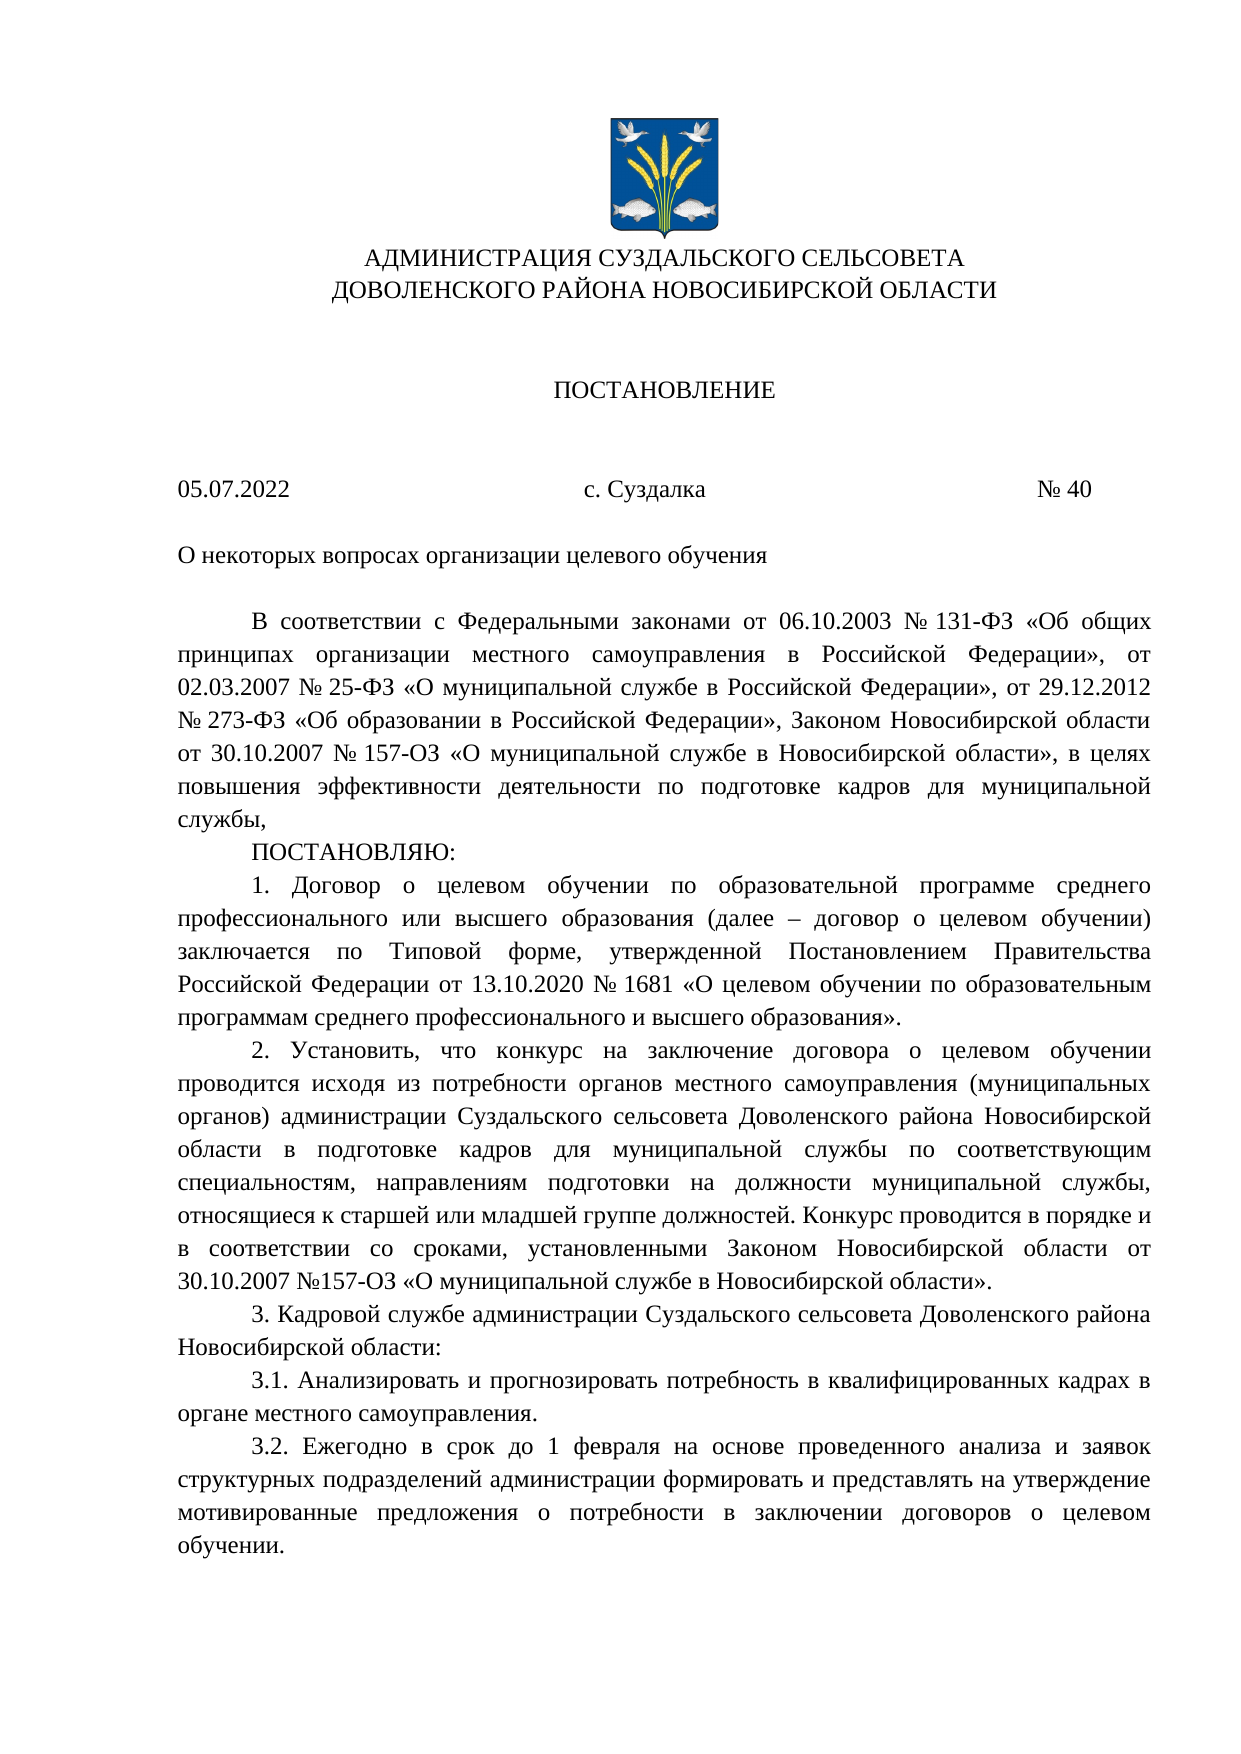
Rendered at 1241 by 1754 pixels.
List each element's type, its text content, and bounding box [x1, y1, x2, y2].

text 3. Кадровой службе администрации Суздальского сельсовета Доволенского района Новосибирской области: [177, 1299, 1152, 1361]
text 2. Установить, что конкурс на заключение договора о целевом обучении проводится исходя из потребности органов местного самоуправления (муниципальных органов) администрации Суздальского сельсовета Доволенского района Новосибирской области в подготовке кадров для муниципальной службы по соответствующим специальностям, направлениям подготовки на должности муниципальной службы, относящиеся к старшей или младшей группе должностей. Конкурс проводится в порядке и в соответствии со сроками, установленными Законом Новосибирской области от 30.10.2007 №157-ОЗ «О муниципальной службе в Новосибирской области». [177, 1035, 1152, 1295]
text ПОСТАНОВЛЕНИЕ [177, 375, 1152, 403]
text 3.2. Ежегодно в срок до 1 февраля на основе проведенного анализа и заявок структурных подразделений администрации формировать и представлять на утверждение мотивированные предложения о потребности в заключении договоров о целевом обучении. [177, 1431, 1152, 1559]
text ПОСТАНОВЛЯЮ: [177, 837, 1152, 866]
text 1. Договор о целевом обучении по образовательной программе среднего профессионального или высшего образования (далее – договор о целевом обучении) заключается по Типовой форме, утвержденной Постановлением Правительства Российской Федерации от 13.10.2020 № 1681 «О целевом обучении по образовательным программам среднего профессионального и высшего образования». [177, 870, 1152, 1031]
picture [610, 118, 719, 239]
text О некоторых вопросах организации целевого обучения [177, 540, 1152, 568]
text В соответствии с Федеральными законами от 06.10.2003 № 131-ФЗ «Об общих принципах организации местного самоуправления в Российской Федерации», от 02.03.2007 № 25-ФЗ «О муниципальной службе в Российской Федерации», от 29.12.2012 № 273-ФЗ «Об образовании в Российской Федерации», Законом Новосибирской области от 30.10.2007 № 157-ОЗ «О муниципальной службе в Новосибирской области», в целях повышения эффективности деятельности по подготовке кадров для муниципальной службы, [177, 606, 1152, 833]
text АДМИНИСТРАЦИЯ СУЗДАЛЬСКОГО СЕЛЬСОВЕТА [177, 243, 1152, 271]
text 05.07.2022 с. Суздалка № 40 [177, 474, 1152, 502]
text ДОВОЛЕНСКОГО РАЙОНА НОВОСИБИРСКОЙ ОБЛАСТИ [177, 276, 1152, 304]
text 3.1. Анализировать и прогнозировать потребность в квалифицированных кадрах в органе местного самоуправления. [177, 1365, 1152, 1427]
